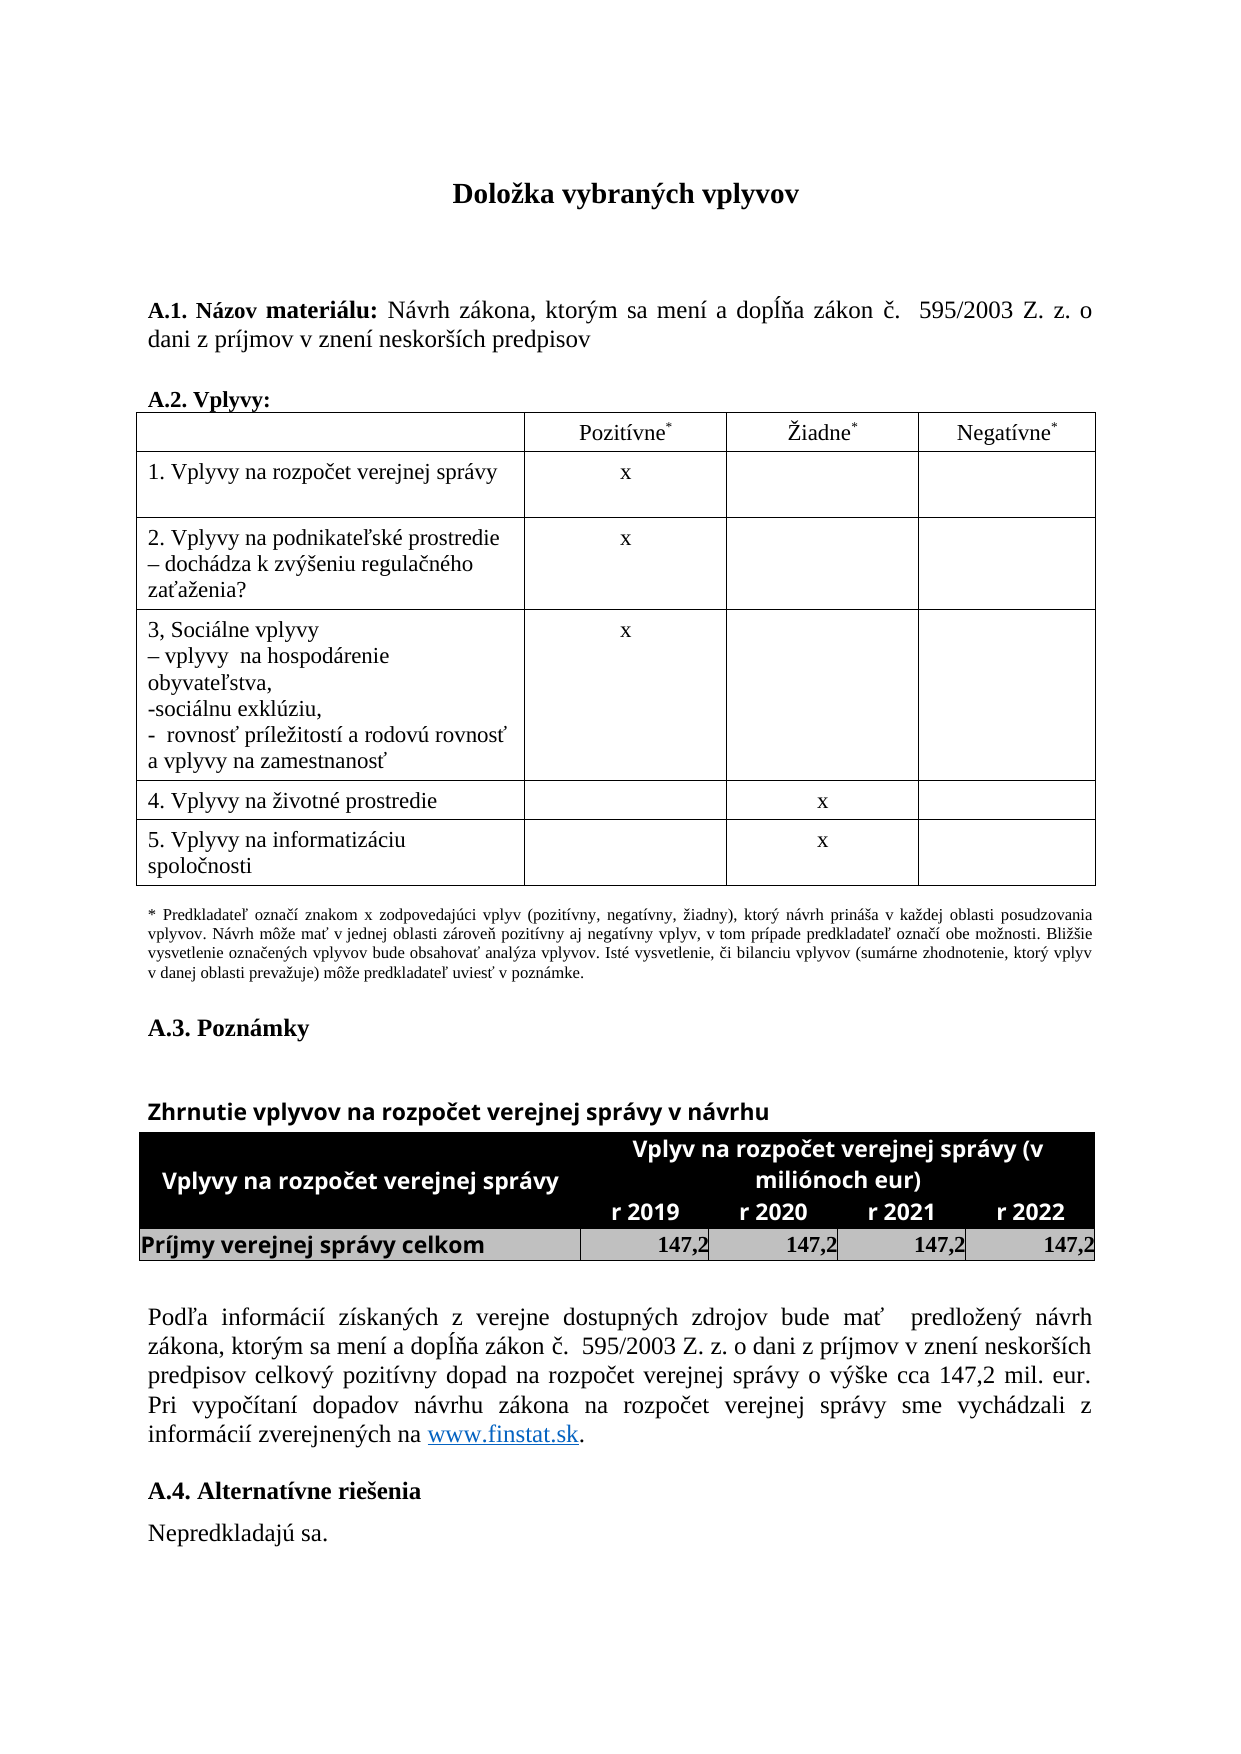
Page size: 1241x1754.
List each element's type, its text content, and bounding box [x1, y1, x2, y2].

table_cell Príjmy verejnej správy celkom [140, 1229, 580, 1260]
table_header Vplyvy na rozpočet verejnej správy [140, 1133, 580, 1228]
text A.4. Alternatívne riešenia [148, 1476, 1093, 1505]
table_cell r 2021 [838, 1196, 965, 1228]
table_cell 147,2 [966, 1229, 1094, 1260]
text Nepredkladajú sa. [148, 1518, 1093, 1546]
table_cell 3, Sociálne vplyvy – vplyvy na hospodárenie obyvateľstva, -sociálnu exklúziu, - rovnosť príležitostí a rodovú rovnosť a vplyvy na zamestnanosť [137, 610, 524, 780]
text A.2. Vplyvy: [148, 386, 1093, 412]
table_header [137, 413, 524, 451]
table_header Vplyv na rozpočet verejnej správy (v miliónoch eur) [581, 1133, 1094, 1195]
table_cell x [727, 820, 918, 885]
table_cell [727, 452, 918, 517]
table_cell [919, 820, 1095, 885]
table_cell [525, 820, 726, 885]
table_cell r 2022 [966, 1196, 1094, 1228]
text Zhrnutie vplyvov na rozpočet verejnej správy v návrhu [148, 1096, 1093, 1127]
text * Predkladateľ označí znakom x zodpovedajúci vplyv (pozitívny, negatívny, žiadny), ktorý návrh prináša v každej oblasti posudzovania vplyvov. Návrh môže mať v jednej oblasti zároveň pozitívny aj negatívny vplyv, v tom prípade predkladateľ označí obe možnosti. Bližšie vysvetlenie označených vplyvov bude obsahovať analýza vplyvov. Isté vysvetlenie, či bilanciu vplyvov (sumárne zhodnotenie, ktorý vplyv v danej oblasti prevažuje) môže predkladateľ uviesť v poznámke. [148, 905, 1093, 982]
table_cell 2. Vplyvy na podnikateľské prostredie – dochádza k zvýšeniu regulačného zaťaženia? [137, 518, 524, 609]
table_cell 147,2 [838, 1229, 965, 1260]
table_header Negatívne* [919, 413, 1095, 451]
text Podľa informácií získaných z verejne dostupných zdrojov bude mať predložený návrh zákona, ktorým sa mení a dopĺňa zákon č. 595/2003 Z. z. o dani z príjmov v znení neskorších predpisov celkový pozitívny dopad na rozpočet verejnej správy o výške cca 147,2 mil. eur. Pri vypočítaní dopadov návrhu zákona na rozpočet verejnej správy sme vychádzali z informácií zverejnených na www.finstat.sk. [148, 1302, 1093, 1448]
table_cell x [525, 452, 726, 517]
table_cell [919, 781, 1095, 819]
table_cell x [525, 610, 726, 780]
table_cell x [727, 781, 918, 819]
table_cell 5. Vplyvy na informatizáciu spoločnosti [137, 820, 524, 885]
table_cell 1. Vplyvy na rozpočet verejnej správy [137, 452, 524, 517]
table_header Žiadne* [727, 413, 918, 451]
table_cell 147,2 [581, 1229, 708, 1260]
text A.1. Názov materiálu: Návrh zákona, ktorým sa mení a dopĺňa zákon č. 595/2003 Z. z. o dani z príjmov v znení neskorších predpisov [148, 295, 1093, 353]
table_cell [525, 781, 726, 819]
table_cell x [525, 518, 726, 609]
table_cell r 2020 [709, 1196, 837, 1228]
table_cell [727, 610, 918, 780]
table_cell r 2019 [581, 1196, 708, 1228]
table_cell [919, 518, 1095, 609]
table_header Pozitívne* [525, 413, 726, 451]
table_cell [919, 452, 1095, 517]
text Doložka vybraných vplyvov [148, 176, 1104, 210]
text A.3. Poznámky [148, 1013, 1093, 1042]
table_cell 4. Vplyvy na životné prostredie [137, 781, 524, 819]
table_cell [727, 518, 918, 609]
table_cell 147,2 [709, 1229, 837, 1260]
table_cell [919, 610, 1095, 780]
